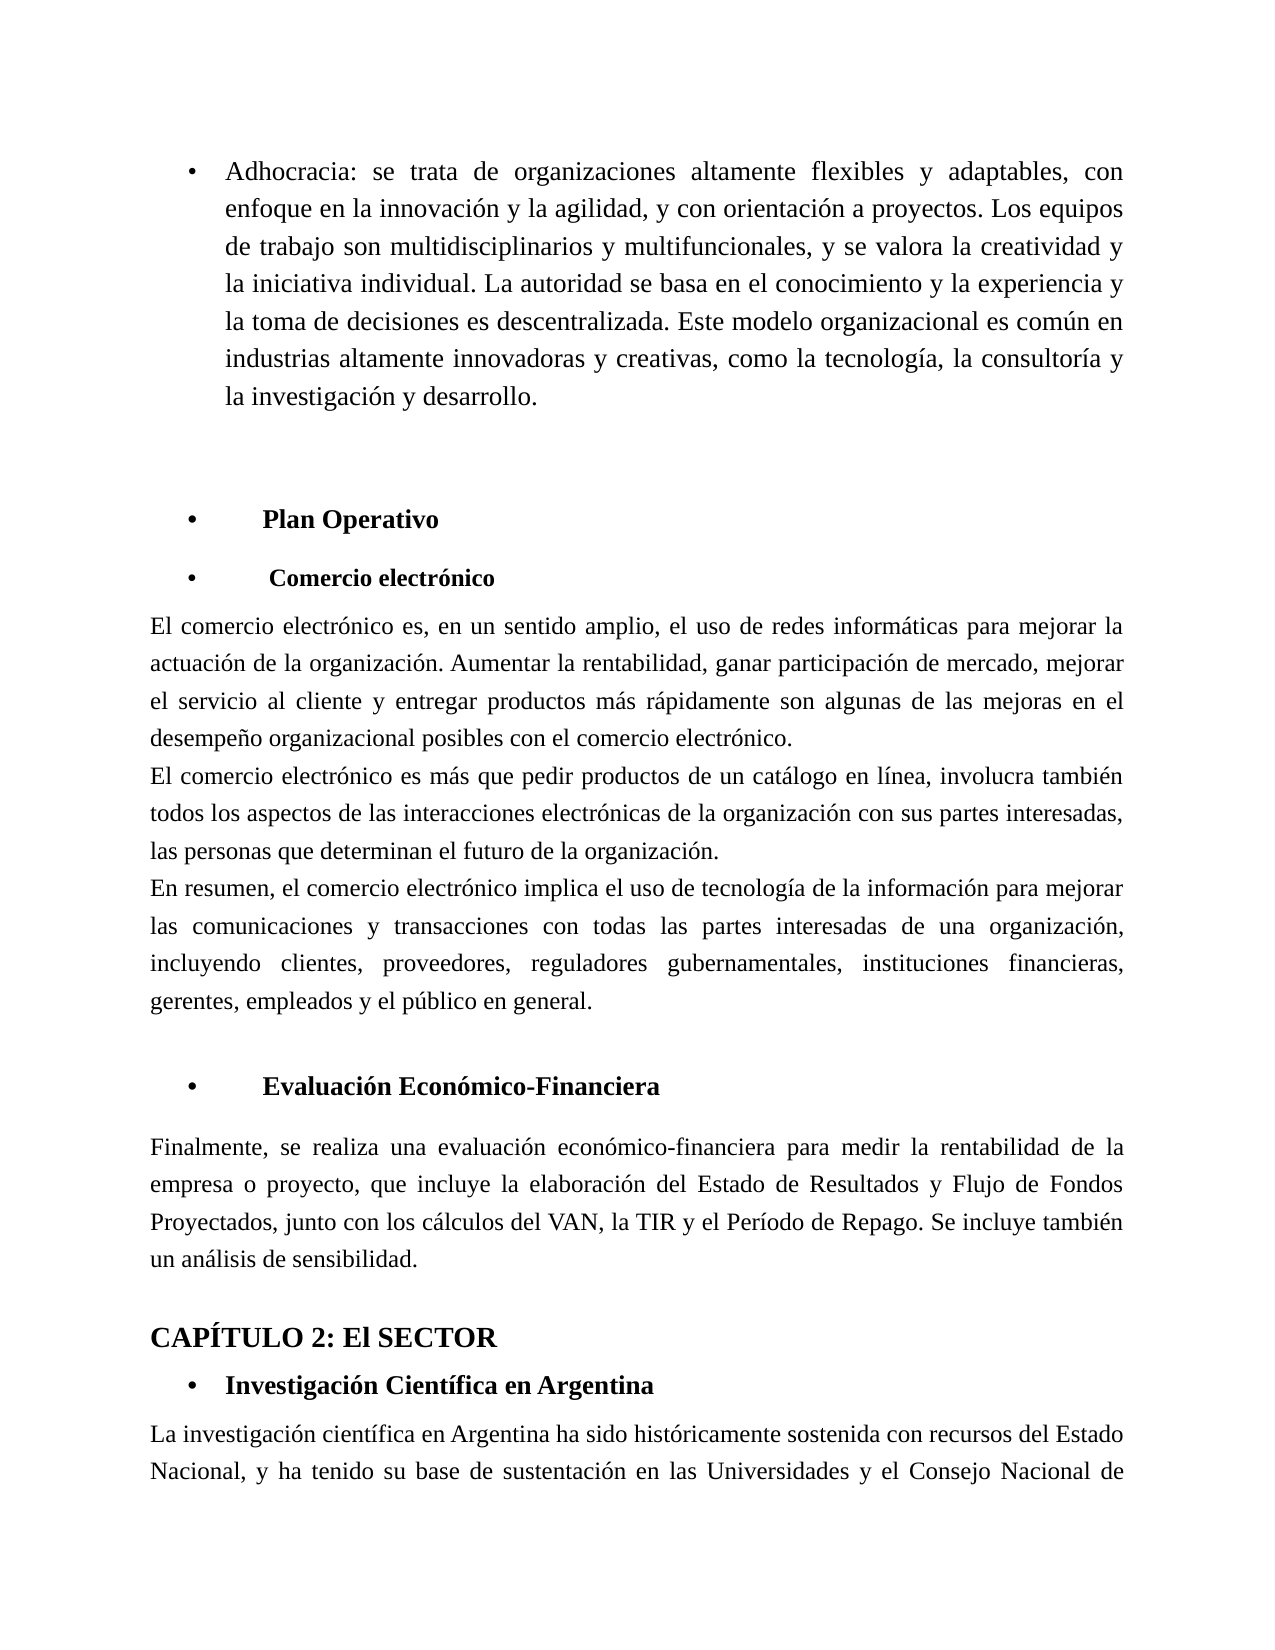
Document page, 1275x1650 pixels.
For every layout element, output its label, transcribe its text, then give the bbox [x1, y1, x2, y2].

list Evaluación Económico-Financiera [187, 1075, 1125, 1100]
text Finalmente, se realiza una evaluación económico-financiera para medir la rentabilidad de la empresa o proyecto, que incluye la elaboración del Estado de Resultados y Flujo de Fondos Proyectados, junto con los cálculos del VAN, la TIR y el Período de Repago. Se incluye también un análisis de sensibilidad. [150, 1125, 1125, 1275]
text CAPÍTULO 2: El SECTOR [150, 1325, 1125, 1354]
list Comercio electrónico [187, 567, 1125, 592]
text El comercio electrónico es, en un sentido amplio, el uso de redes informáticas para mejorar la actuación de la organización. Aumentar la rentabilidad, ganar participación de mercado, mejorar el servicio al cliente y entregar productos más rápidamente son algunas de las mejoras en el desempeño organizacional posibles con el comercio electrónico. [150, 604, 1125, 754]
list Investigación Científica en Argentina [187, 1374, 1125, 1399]
list Plan Operativo [187, 508, 1125, 533]
text El comercio electrónico es más que pedir productos de un catálogo en línea, involucra también todos los aspectos de las interacciones electrónicas de la organización con sus partes interesadas, las personas que determinan el futuro de la organización. [150, 754, 1125, 867]
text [150, 1412, 1125, 1487]
text En resumen, el comercio electrónico implica el uso de tecnología de la información para mejorar las comunicaciones y transacciones con todas las partes interesadas de una organización, incluyendo clientes, proveedores, reguladores gubernamentales, instituciones financieras, gerentes, empleados y el público en general. [150, 867, 1125, 1017]
list Adhocracia: se trata de organizaciones altamente flexibles y adaptables, con enfoque en la innovación y la agilidad, y con orientación a proyectos. Los equipos de trabajo son multidisciplinarios y multifuncionales, y se valora la creatividad y la iniciativa individual. La autoridad se basa en el conocimiento y la experiencia y la toma de decisiones es descentralizada. Este modelo organizacional es común en industrias altamente innovadoras y creativas, como la tecnología, la consultoría y la investigación y desarrollo. [187, 150, 1125, 412]
